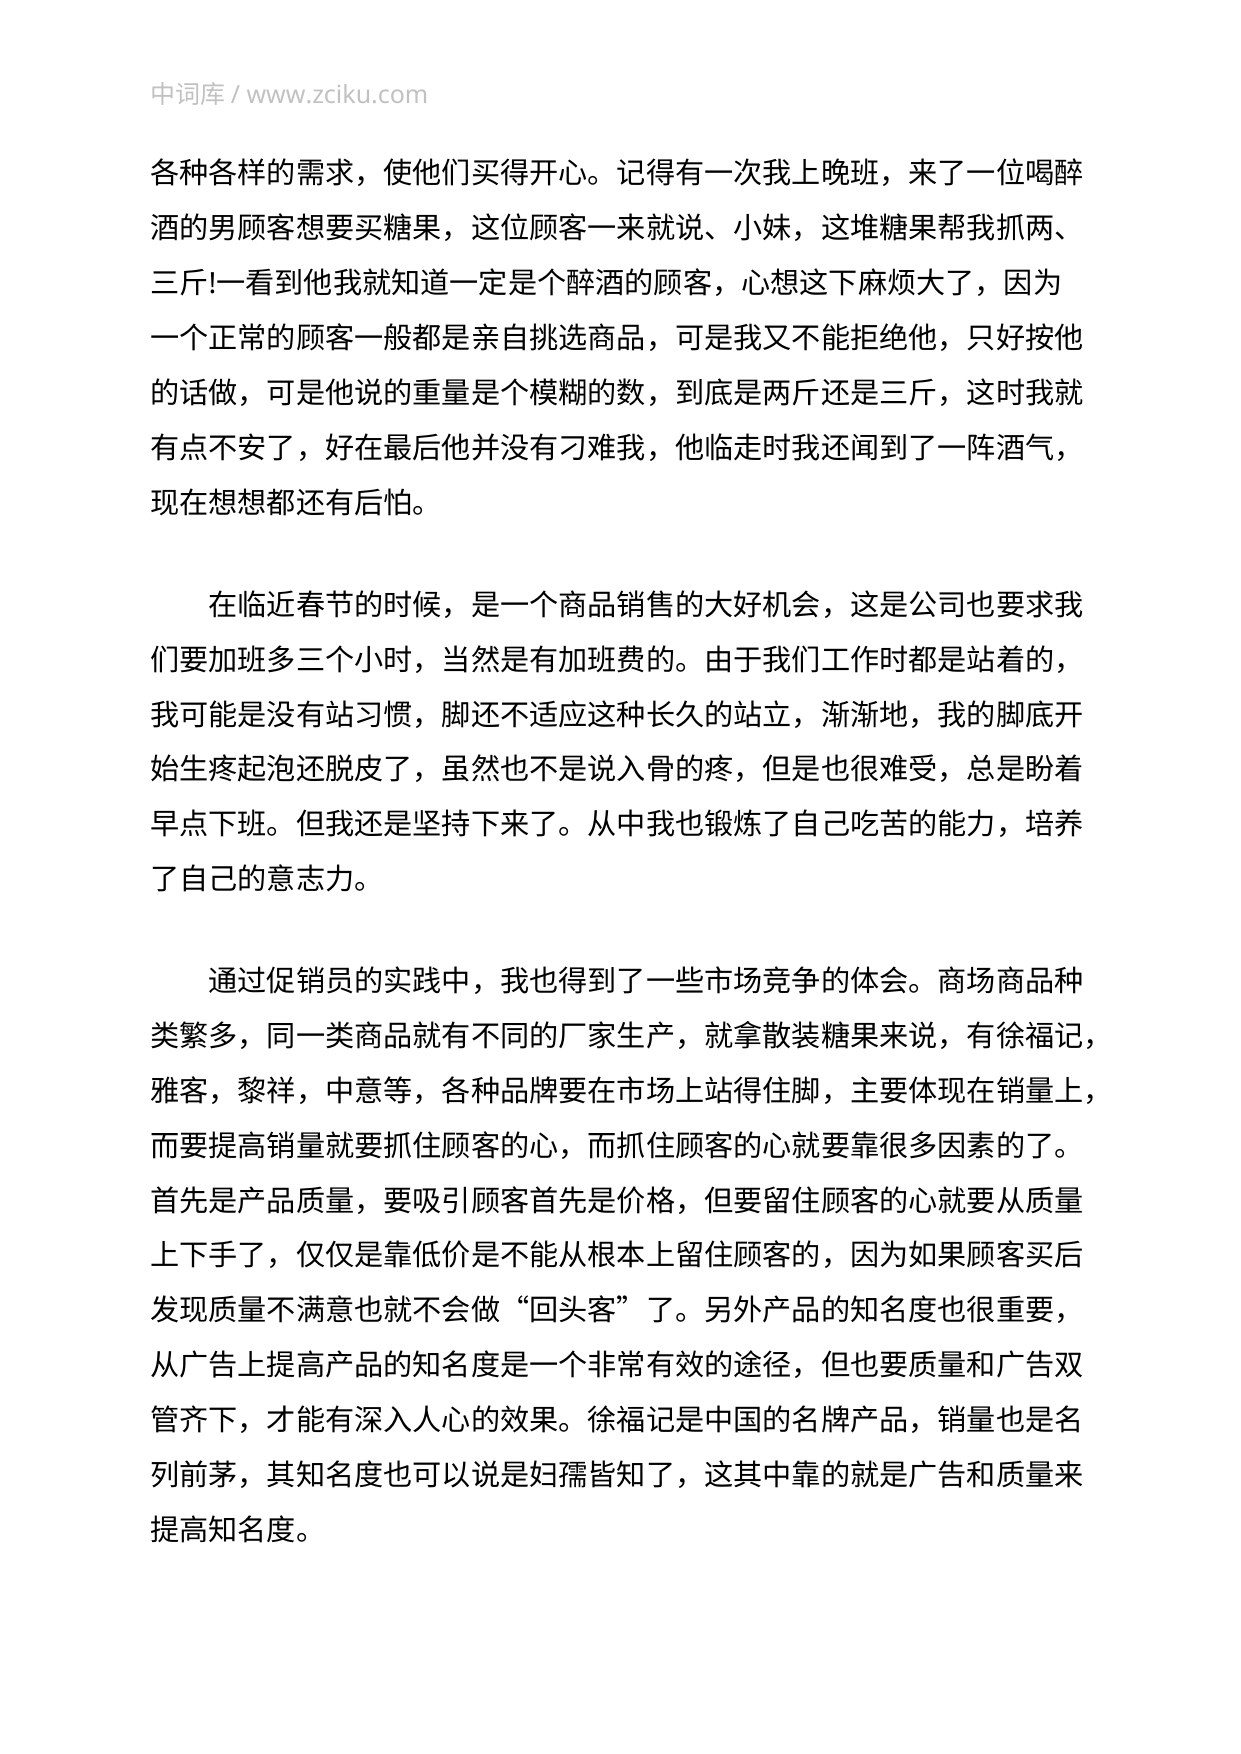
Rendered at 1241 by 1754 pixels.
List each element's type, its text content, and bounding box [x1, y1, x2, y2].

text 通过促销员的实践中，我也得到了一些市场竞争的体会。商场商品种类繁多，同一类商品就有不同的厂家生产，就拿散装糖果来说，有徐福记，雅客，黎祥，中意等，各种品牌要在市场上站得住脚，主要体现在销量上，而要提高销量就要抓住顾客的心，而抓住顾客的心就要靠很多因素的了。首先是产品质量，要吸引顾客首先是价格，但要留住顾客的心就要从质量上下手了，仅仅是靠低价是不能从根本上留住顾客的，因为如果顾客买后发现质量不满意也就不会做“回头客”了。另外产品的知名度也很重要，从广告上提高产品的知名度是一个非常有效的途径，但也要质量和广告双管齐下，才能有深入人心的效果。徐福记是中国的名牌产品，销量也是名列前茅，其知名度也可以说是妇孺皆知了，这其中靠的就是广告和质量来提高知名度。 [150, 957, 1090, 1549]
text 在临近春节的时候，是一个商品销售的大好机会，这是公司也要求我们要加班多三个小时，当然是有加班费的。由于我们工作时都是站着的，我可能是没有站习惯，脚还不适应这种长久的站立，渐渐地，我的脚底开始生疼起泡还脱皮了，虽然也不是说入骨的疼，但是也很难受，总是盼着早点下班。但我还是坚持下来了。从中我也锻炼了自己吃苦的能力，培养了自己的意志力。 [150, 581, 1090, 898]
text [150, 150, 1090, 522]
